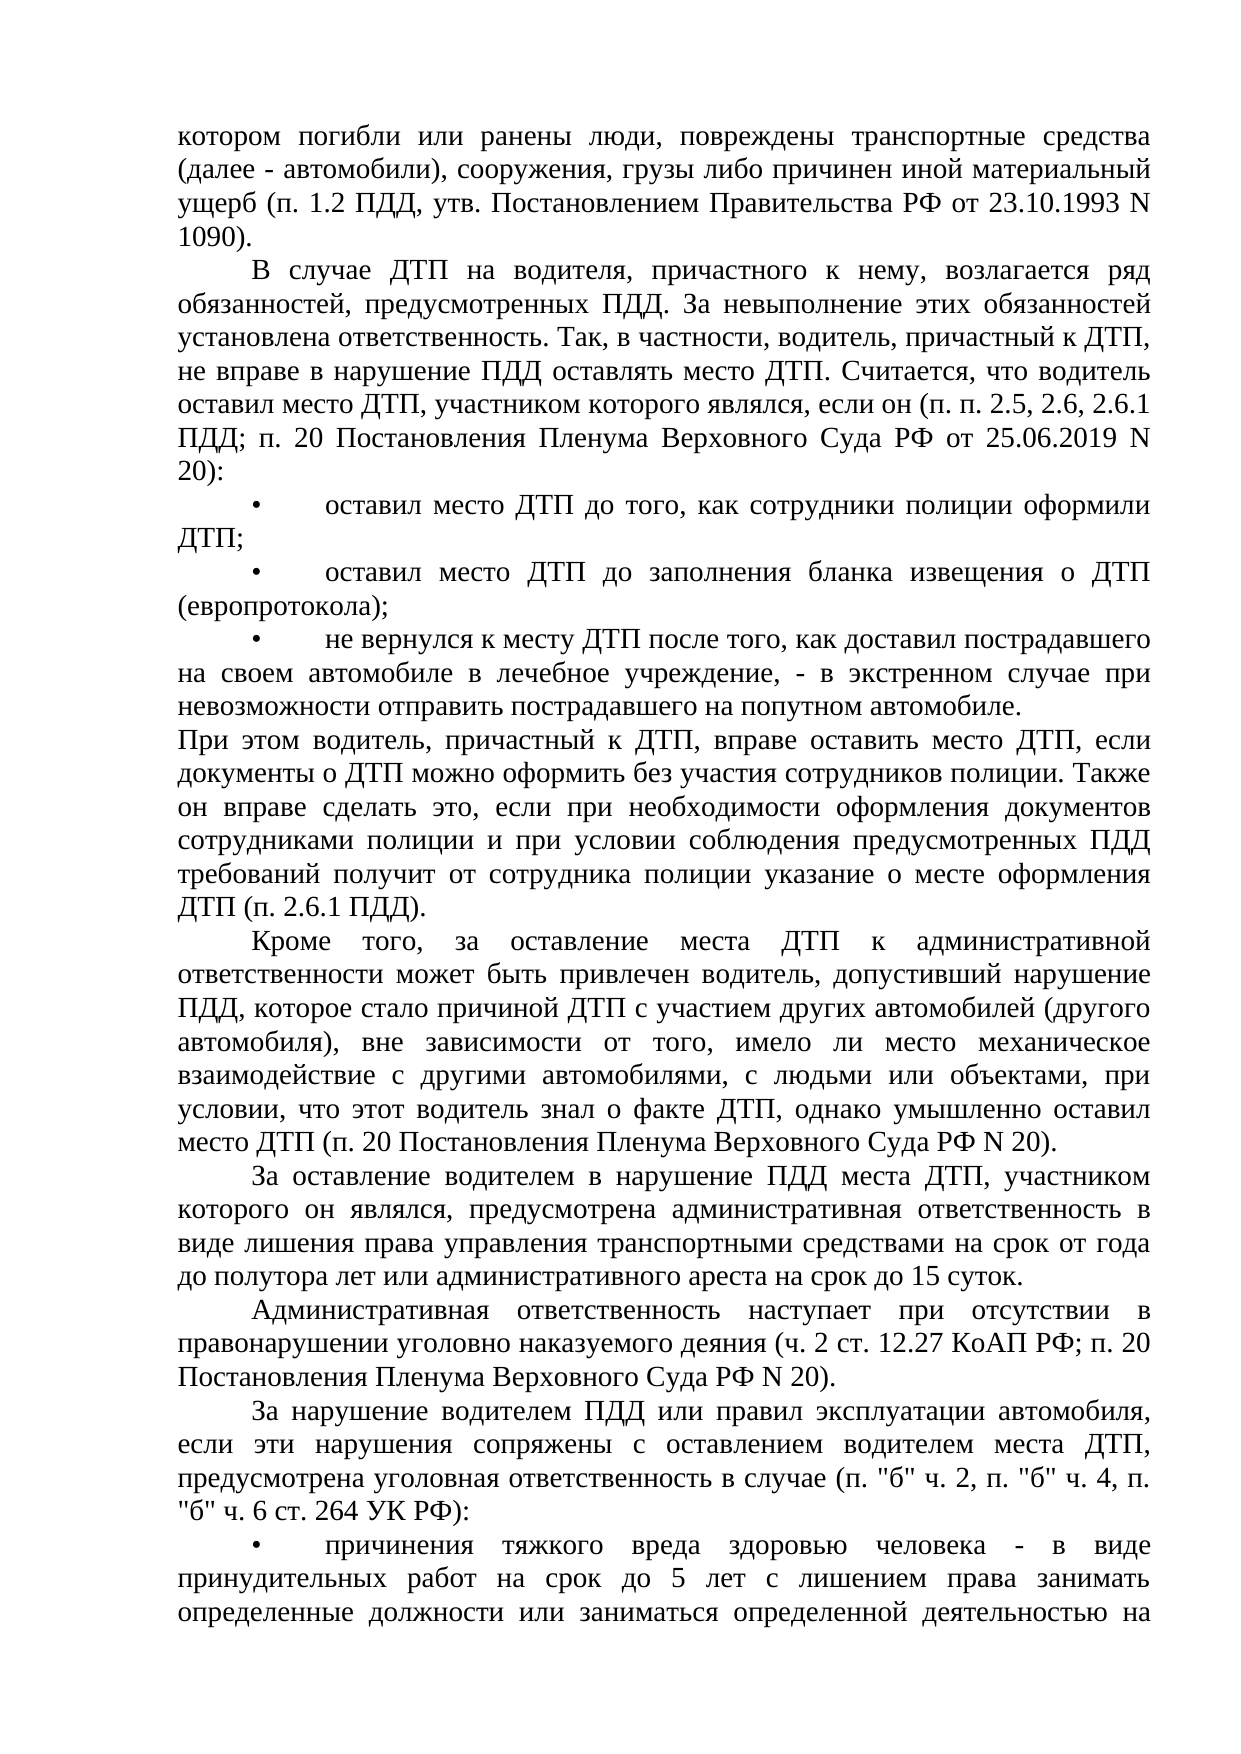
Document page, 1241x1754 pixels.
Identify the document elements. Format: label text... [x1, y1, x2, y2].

text При этом водитель, причастный к ДТП, вправе оставить место ДТП, если документы о ДТП можно оформить без участия сотрудников полиции. Также он вправе сделать это, если при необходимости оформления документов сотрудниками полиции и при условии соблюдения предусмотренных ПДД требований получит от сотрудника полиции указание о месте оформления ДТП (п. 2.6.1 ПДД). [177, 722, 1152, 923]
text • оставил место ДТП до заполнения бланка извещения о ДТП (европротокола); [177, 554, 1152, 621]
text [177, 118, 1152, 252]
text В случае ДТП на водителя, причастного к нему, возлагается ряд обязанностей, предусмотренных ПДД. За невыполнение этих обязанностей установлена ответственность. Так, в частности, водитель, причастный к ДТП, не вправе в нарушение ПДД оставлять место ДТП. Считается, что водитель оставил место ДТП, участником которого являлся, если он (п. п. 2.5, 2.6, 2.6.1 ПДД; п. 20 Постановления Пленума Верховного Суда РФ от 25.06.2019 N 20): [177, 252, 1152, 487]
text Административная ответственность наступает при отсутствии в правонарушении уголовно наказуемого деяния (ч. 2 ст. 12.27 КоАП РФ; п. 20 Постановления Пленума Верховного Суда РФ N 20). [177, 1292, 1152, 1393]
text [177, 1527, 1152, 1627]
text Кроме того, за оставление места ДТП к административной ответственности может быть привлечен водитель, допустивший нарушение ПДД, которое стало причиной ДТП с участием других автомобилей (другого автомобиля), вне зависимости от того, имело ли место механическое взаимодействие с другими автомобилями, с людьми или объектами, при условии, что этот водитель знал о факте ДТП, однако умышленно оставил место ДТП (п. 20 Постановления Пленума Верховного Суда РФ N 20). [177, 923, 1152, 1158]
text • оставил место ДТП до того, как сотрудники полиции оформили ДТП; [177, 487, 1152, 554]
text За нарушение водителем ПДД или правил эксплуатации автомобиля, если эти нарушения сопряжены с оставлением водителем места ДТП, предусмотрена уголовная ответственность в случае (п. "б" ч. 2, п. "б" ч. 4, п. "б" ч. 6 ст. 264 УК РФ): [177, 1393, 1152, 1527]
text За оставление водителем в нарушение ПДД места ДТП, участником которого он являлся, предусмотрена административная ответственность в виде лишения права управления транспортными средствами на срок от года до полутора лет или административного ареста на срок до 15 суток. [177, 1158, 1152, 1292]
text • не вернулся к месту ДТП после того, как доставил пострадавшего на своем автомобиле в лечебное учреждение, - в экстренном случае при невозможности отправить пострадавшего на попутном автомобиле. [177, 621, 1152, 722]
